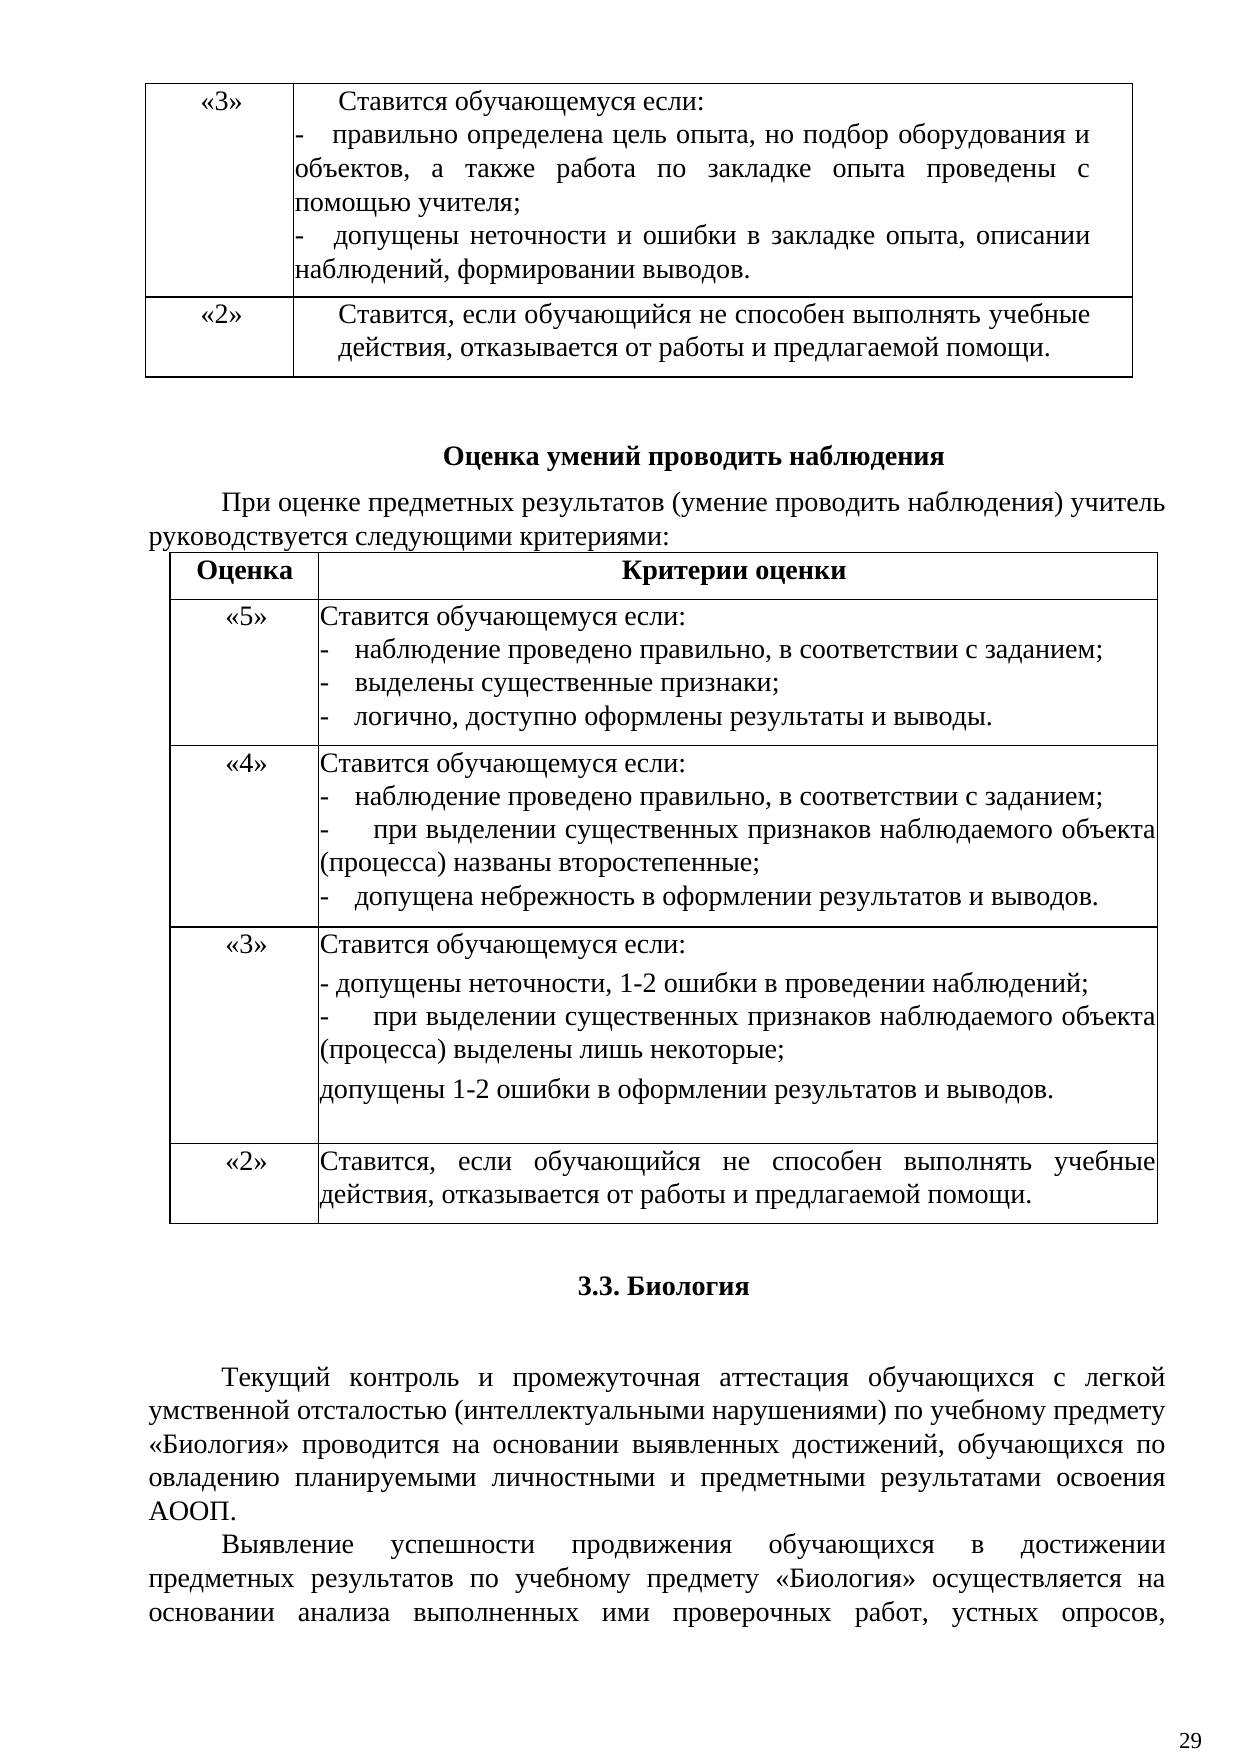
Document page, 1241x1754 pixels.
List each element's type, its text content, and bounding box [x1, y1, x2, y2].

text При оценке предметных результатов (умение проводить наблюдения) учитель руководствуется следующими критериями: [148, 485, 1167, 552]
text 3.3. Биология [146, 1273, 1181, 1301]
text Текущий контроль и промежуточная аттестация обучающихся с легкой умственной отсталостью (интеллектуальными нарушениями) по учебному предмету «Биология» проводится на основании выявленных достижений, обучающихся по овладению планируемыми личностными и предметными результатами освоения АООП. [148, 1359, 1167, 1527]
table_cell «5» [171, 600, 318, 745]
table_cell «2» [171, 1144, 318, 1223]
table_cell «2» [146, 298, 293, 376]
table_cell Ставится обучающемуся если: правильно определена цель опыта, но подбор оборудования и объектов, а также работа по закладке опыта проведены с помощью учителя; допущены неточности и ошибки в закладке опыта, описании наблюдений, формировании выводов. [294, 84, 1132, 296]
table_cell Ставится обучающемуся если: - допущены неточности, 1-2 ошибки в проведении наблюдений; при выделении существенных признаков наблюдаемого объекта (процесса) выделены лишь некоторые; допущены 1-2 ошибки в оформлении результатов и выводов. [319, 928, 1157, 1143]
table_header Оценка [171, 553, 318, 598]
text Оценка умений проводить наблюдения [148, 439, 1167, 472]
table_header Критерии оценки [319, 553, 1157, 598]
table_cell Ставится, если обучающийся не способен выполнять учебные действия, отказывается от работы и предлагаемой помощи. [319, 1144, 1157, 1223]
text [148, 1527, 1167, 1628]
table_cell Ставится обучающемуся если: наблюдение проведено правильно, в соответствии с заданием; выделены существенные признаки; логично, доступно оформлены результаты и выводы. [319, 600, 1157, 745]
table_cell Ставится обучающемуся если: наблюдение проведено правильно, в соответствии с заданием; при выделении существенных признаков наблюдаемого объекта (процесса) названы второстепенные; допущена небрежность в оформлении результатов и выводов. [319, 746, 1157, 926]
table_cell «4» [171, 746, 318, 926]
table_cell Ставится, если обучающийся не способен выполнять учебные действия, отказывается от работы и предлагаемой помощи. [294, 298, 1132, 376]
table_cell «3» [171, 928, 318, 1143]
table_cell «3» [146, 84, 293, 296]
